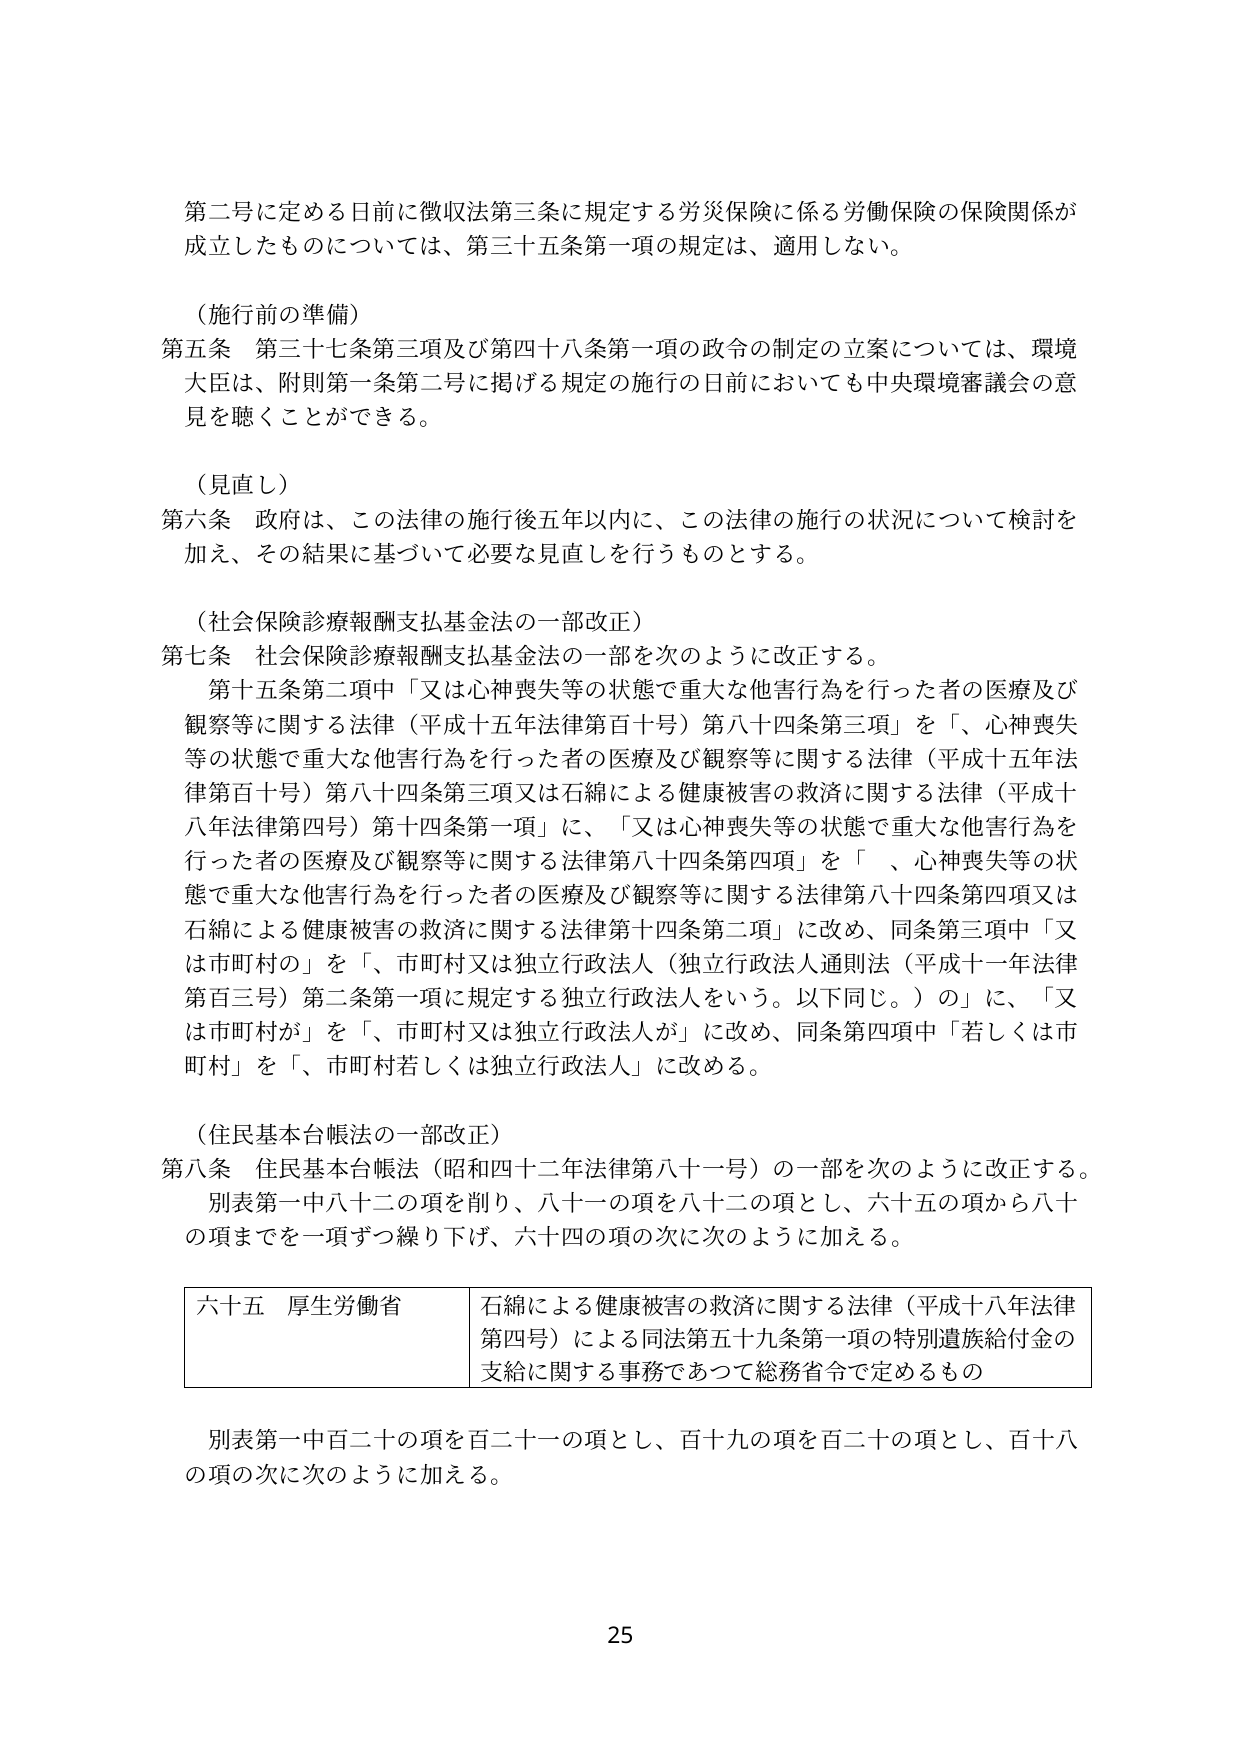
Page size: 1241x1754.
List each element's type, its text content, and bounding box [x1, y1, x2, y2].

table_header 六十五 厚生労働省 [185, 1288, 469, 1387]
text 第六条 政府は、この法律の施行後五年以内に、この法律の施行の状況について検討を加え、その結果に基づいて必要な見直しを行うものとする。 [161, 501, 1079, 569]
text （見直し） [184, 467, 1079, 501]
text 第五条 第三十七条第三項及び第四十八条第一項の政令の制定の立案については、環境大臣は、附則第一条第二号に掲げる規定の施行の日前においても中央環境審議会の意見を聴くことができる。 [161, 330, 1079, 433]
text 第八条 住民基本台帳法（昭和四十二年法律第八十一号）の一部を次のように改正する。 [161, 1150, 1079, 1184]
text 別表第一中百二十の項を百二十一の項とし、百十九の項を百二十の項とし、百十八の項の次に次のように加える。 [184, 1422, 1079, 1490]
text 第十五条第二項中「又は心神喪失等の状態で重大な他害行為を行った者の医療及び観察等に関する法律（平成十五年法律第百十号）第八十四条第三項」を「、心神喪失等の状態で重大な他害行為を行った者の医療及び観察等に関する法律（平成十五年法律第百十号）第八十四条第三項又は石綿による健康被害の救済に関する法律（平成十八年法律第四号）第十四条第一項」に、「又は心神喪失等の状態で重大な他害行為を行った者の医療及び観察等に関する法律第八十四条第四項」を「 、心神喪失等の状態で重大な他害行為を行った者の医療及び観察等に関する法律第八十四条第四項又は石綿による健康被害の救済に関する法律第十四条第二項」に改め、同条第三項中「又は市町村の」を「、市町村又は独立行政法人（独立行政法人通則法（平成十一年法律第百三号）第二条第一項に規定する独立行政法人をいう。以下同じ。）の」に、「又は市町村が」を「、市町村又は独立行政法人が」に改め、同条第四項中「若しくは市町村」を「、市町村若しくは独立行政法人」に改める。 [184, 672, 1079, 1082]
text （住民基本台帳法の一部改正） [184, 1116, 1079, 1150]
text 第七条 社会保険診療報酬支払基金法の一部を次のように改正する。 [161, 638, 1079, 672]
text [161, 194, 1079, 262]
text （社会保険診療報酬支払基金法の一部改正） [184, 604, 1079, 638]
text 別表第一中八十二の項を削り、八十一の項を八十二の項とし、六十五の項から八十の項までを一項ずつ繰り下げ、六十四の項の次に次のように加える。 [184, 1184, 1079, 1253]
table_header 石綿による健康被害の救済に関する法律（平成十八年法律第四号）による同法第五十九条第一項の特別遺族給付金の支給に関する事務であつて総務省令で定めるもの [470, 1288, 1091, 1387]
text （施行前の準備） [184, 296, 1079, 330]
